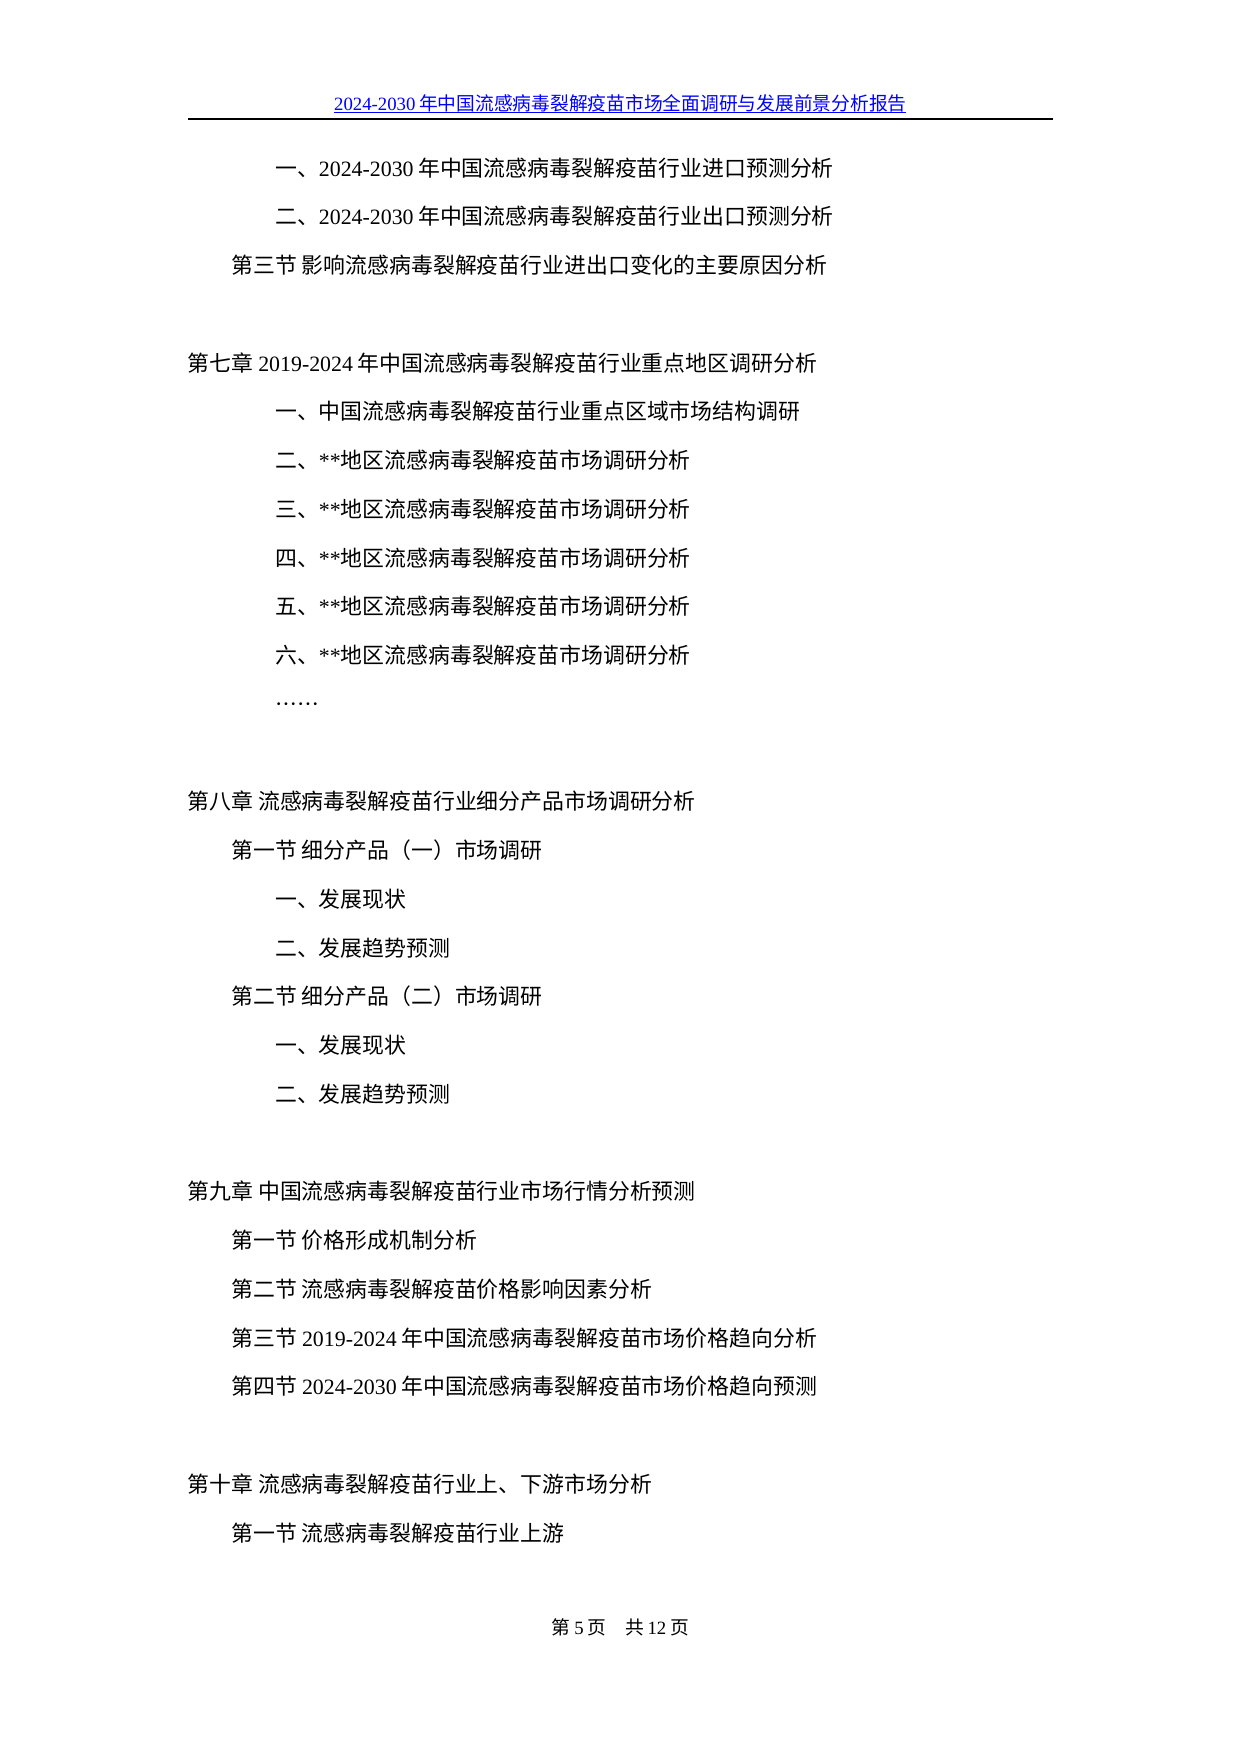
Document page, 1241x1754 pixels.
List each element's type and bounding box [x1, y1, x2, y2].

text [187, 150, 1053, 1548]
